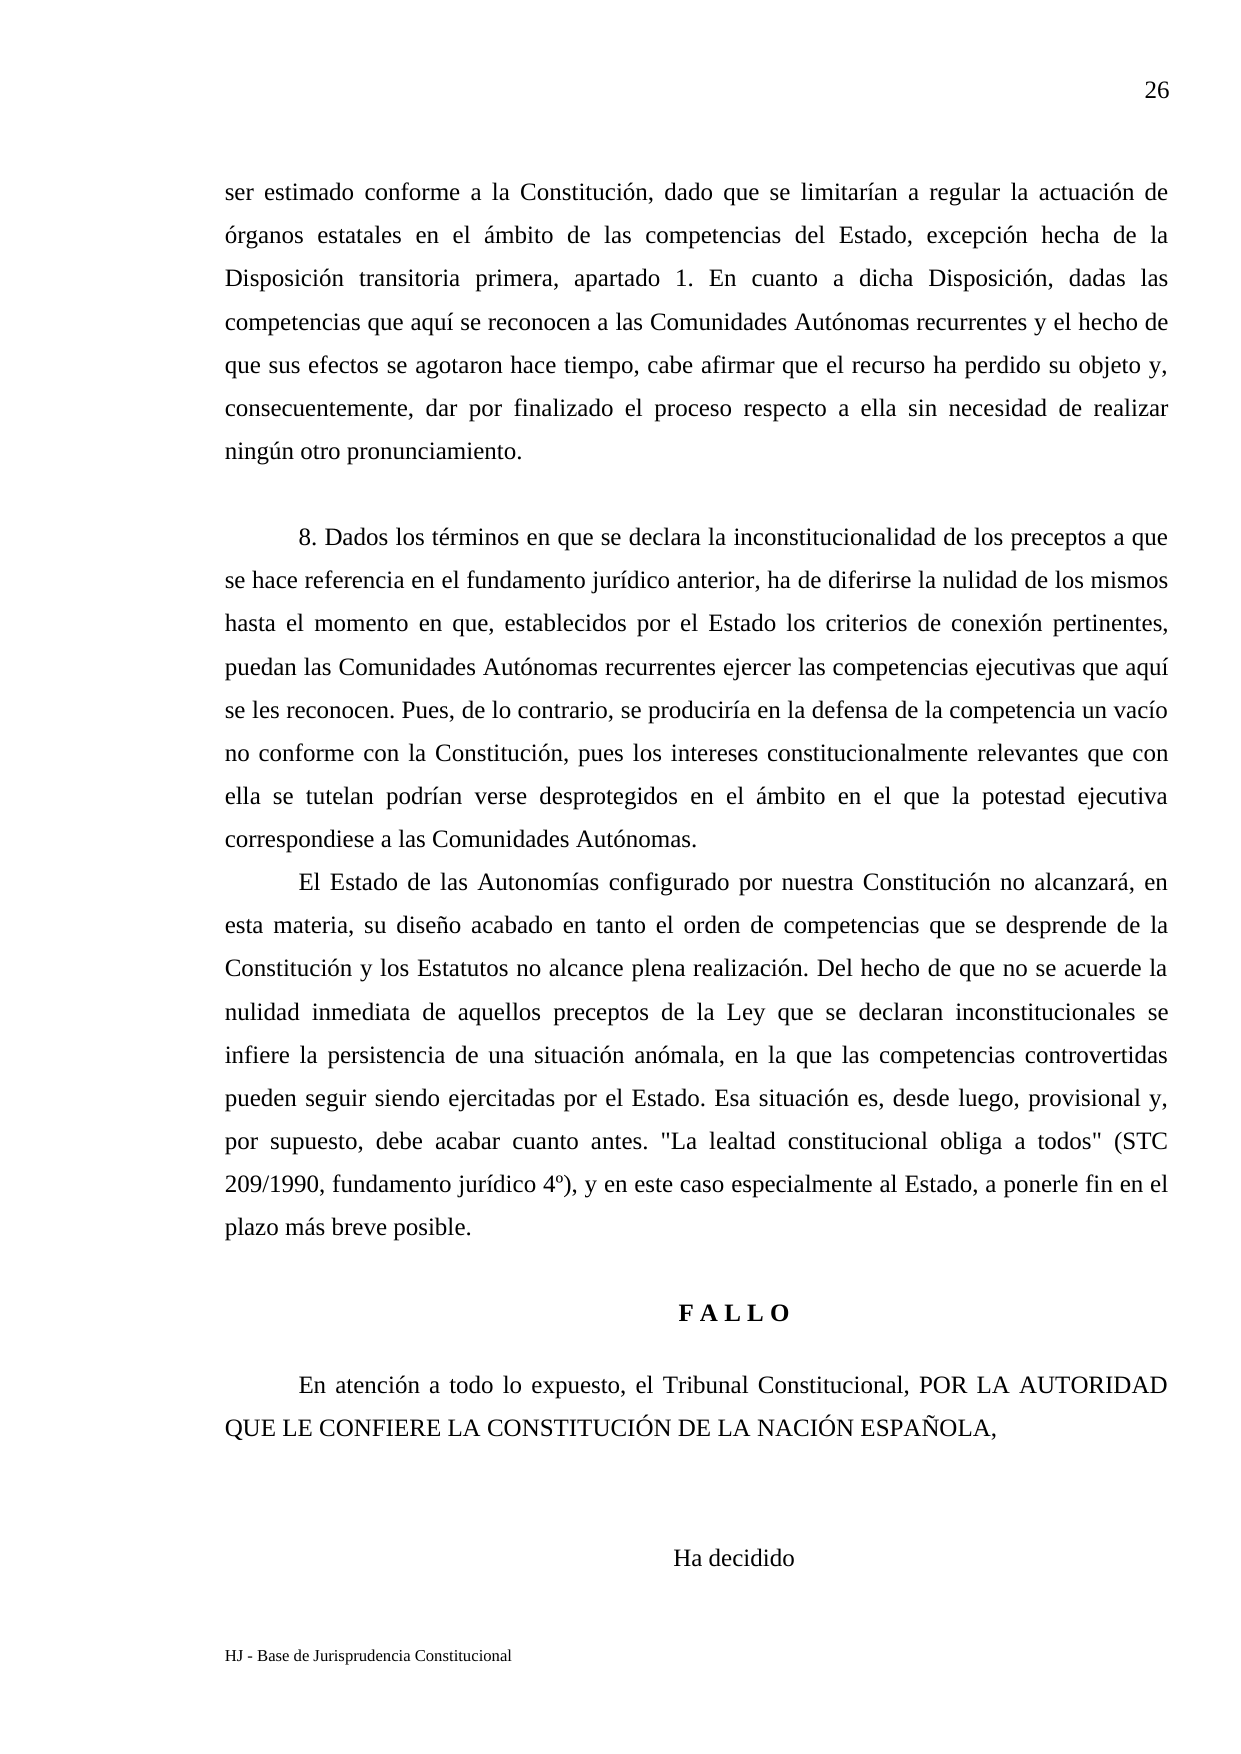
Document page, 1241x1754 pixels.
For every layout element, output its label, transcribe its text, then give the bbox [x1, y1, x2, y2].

subtitle F A L L O [224, 1298, 1169, 1327]
text 8. Dados los términos en que se declara la inconstitucionalidad de los preceptos a que se hace referencia en el fundamento jurídico anterior, ha de diferirse la nulidad de los mismos hasta el momento en que, establecidos por el Estado los criterios de conexión pertinentes, puedan las Comunidades Autónomas recurrentes ejercer las competencias ejecutivas que aquí se les reconocen. Pues, de lo contrario, se produciría en la defensa de la competencia un vacío no conforme con la Constitución, pues los intereses constitucionalmente relevantes que con ella se tutelan podrían verse desprotegidos en el ámbito en el que la potestad ejecutiva correspondiese a las Comunidades Autónomas. [224, 522, 1169, 853]
text Ha decidido [224, 1543, 1169, 1572]
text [224, 177, 1169, 465]
text El Estado de las Autonomías configurado por nuestra Constitución no alcanzará, en esta materia, su diseño acabado en tanto el orden de competencias que se desprende de la Constitución y los Estatutos no alcance plena realización. Del hecho de que no se acuerde la nulidad inmediata de aquellos preceptos de la Ley que se declaran inconstitucionales se infiere la persistencia de una situación anómala, en la que las competencias controvertidas pueden seguir siendo ejercitadas por el Estado. Esa situación es, desde luego, provisional y, por supuesto, debe acabar cuanto antes. "La lealtad constitucional obliga a todos" (STC 209/1990, fundamento jurídico 4º), y en este caso especialmente al Estado, a ponerle fin en el plazo más breve posible. [224, 867, 1169, 1241]
text En atención a todo lo expuesto, el Tribunal Constitucional, POR LA AUTORIDAD QUE LE CONFIERE LA CONSTITUCIÓN DE LA NACIÓN ESPAÑOLA, [224, 1370, 1169, 1442]
